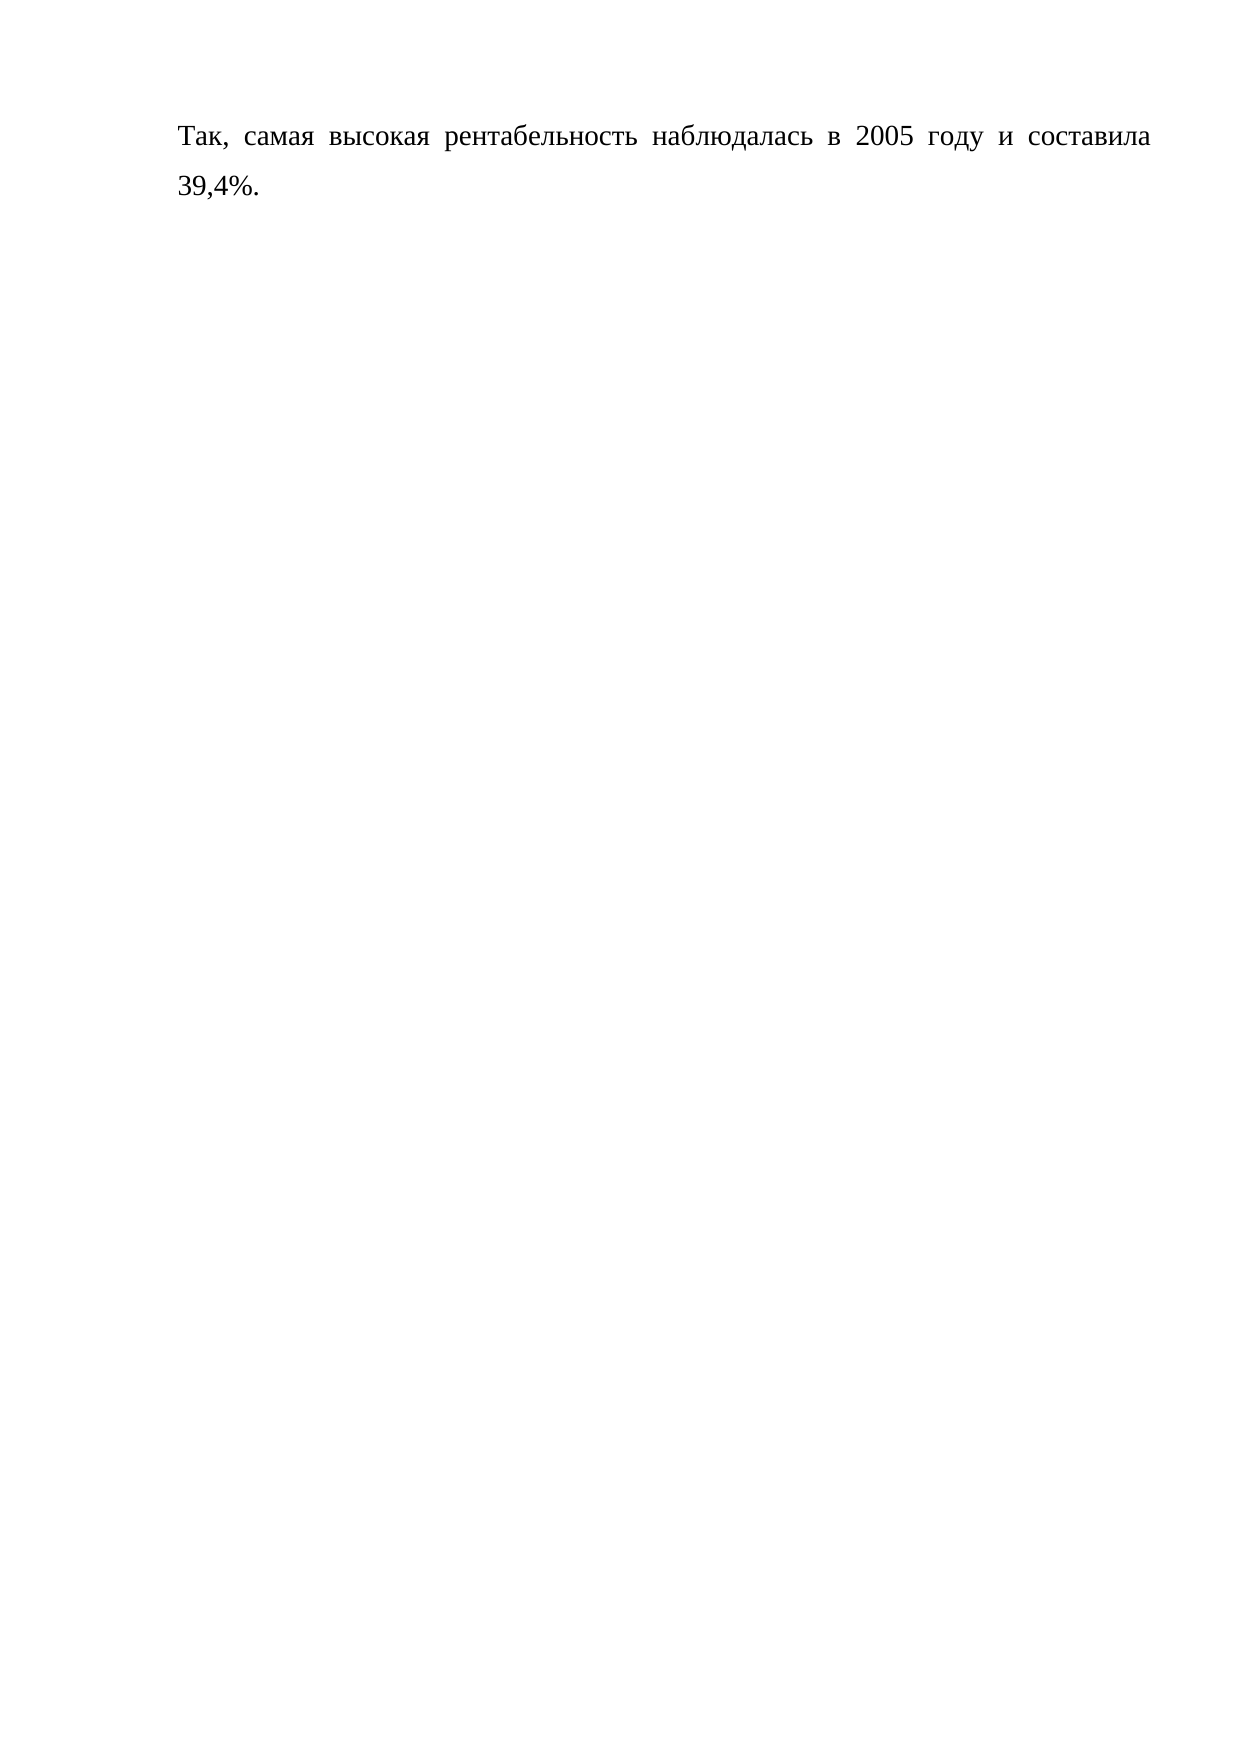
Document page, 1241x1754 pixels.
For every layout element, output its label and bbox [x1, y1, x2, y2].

text [177, 118, 1152, 202]
